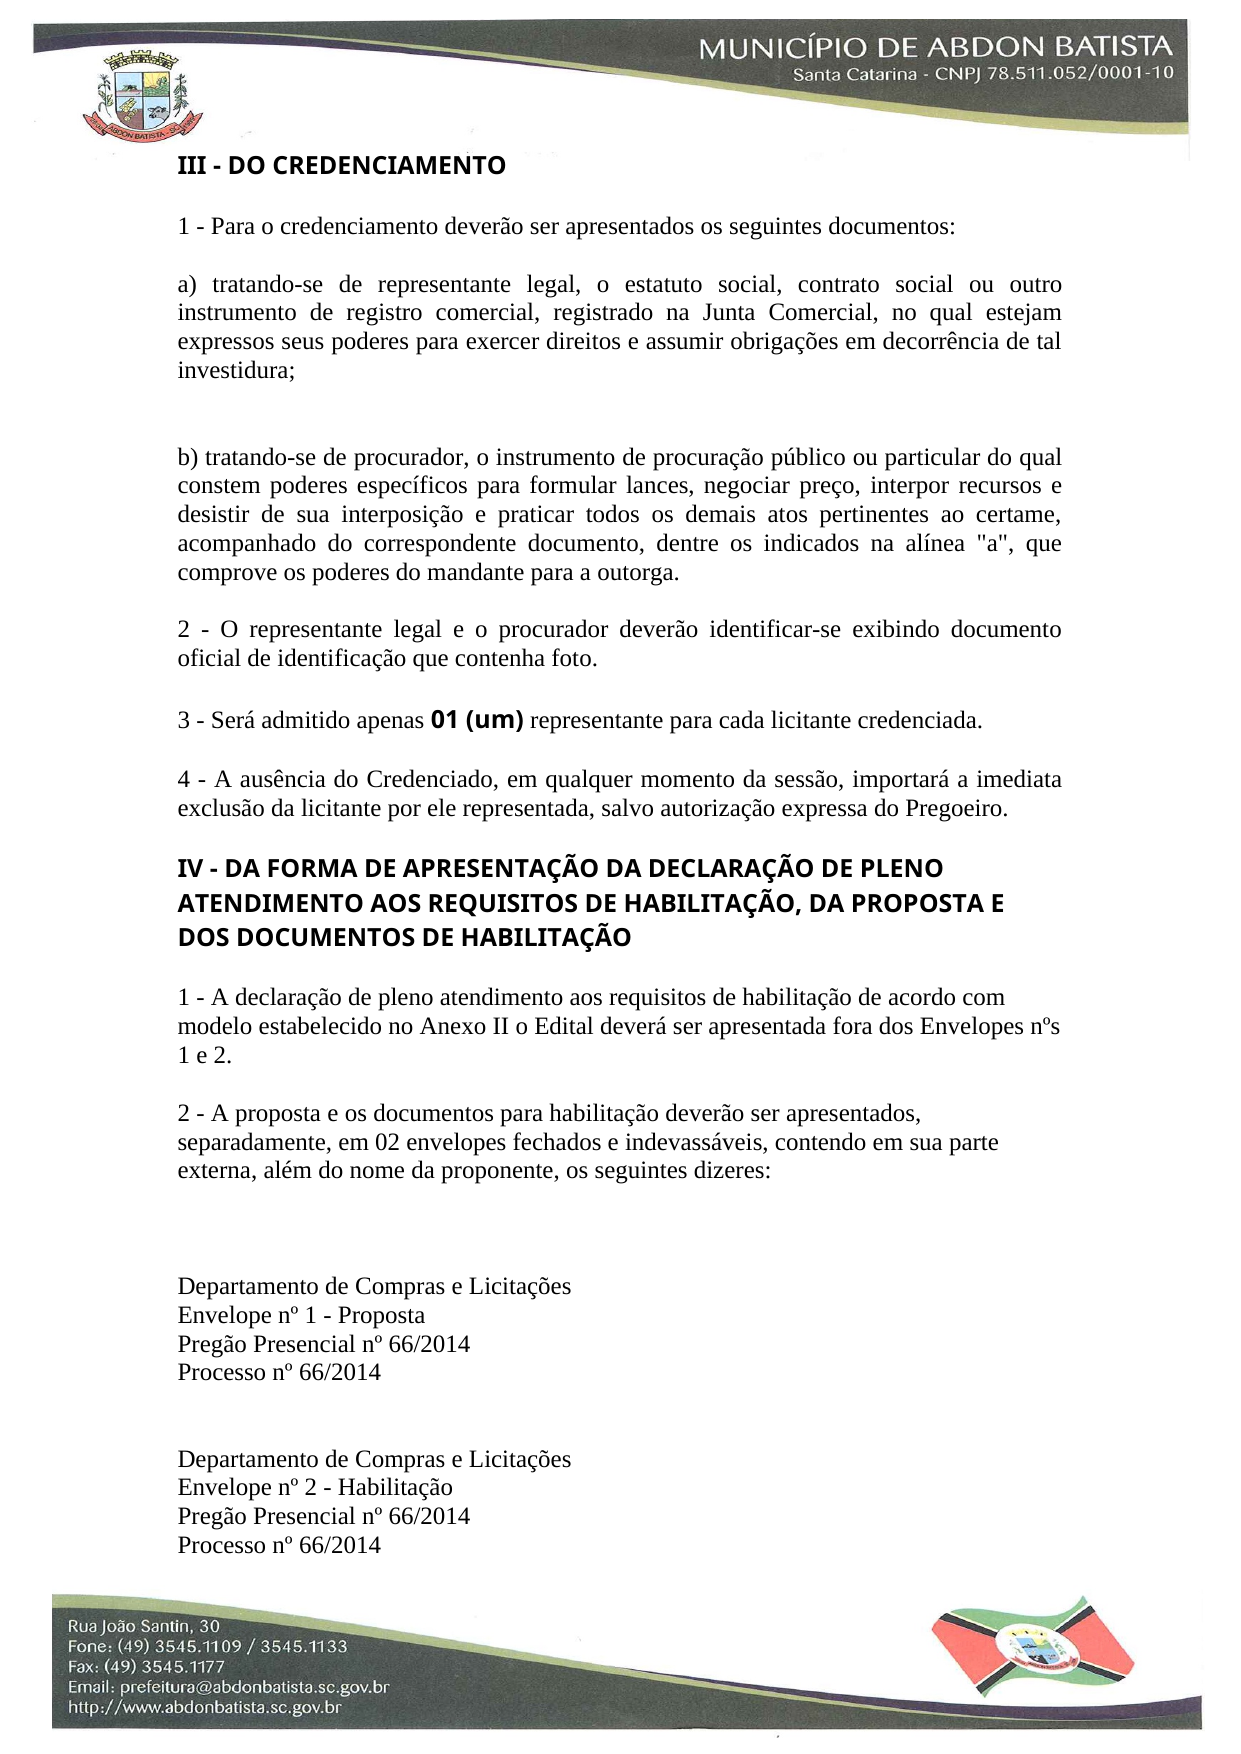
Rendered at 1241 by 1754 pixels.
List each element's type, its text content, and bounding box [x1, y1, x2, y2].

text Processo nº 66/2014 [177, 1530, 1063, 1559]
text 3 - Será admitido apenas 01 (um) representante para cada licitante credenciada. [177, 701, 1063, 735]
picture [31, 19, 1192, 161]
text 1 - Para o credenciamento deverão ser apresentados os seguintes documentos: [177, 211, 1063, 239]
text Envelope nº 1 - Proposta Pregão Presencial nº 66/2014 [177, 1300, 1063, 1357]
text 2 - O representante legal e o procurador deverão identificar-se exibindo documento oficial de identificação que contenha foto. [177, 614, 1063, 672]
text Processo nº 66/2014 [177, 1357, 1063, 1386]
text Envelope nº 2 - Habilitação Pregão Presencial nº 66/2014 [177, 1472, 1063, 1530]
text III - DO CREDENCIAMENTO [177, 148, 1063, 182]
text b) tratando-se de procurador, o instrumento de procuração público ou particular do qual constem poderes específicos para formular lances, negociar preço, interpor recursos e desistir de sua interposição e praticar todos os demais atos pertinentes ao certame, acompanhado do correspondente documento, dentre os indicados na alínea "a", que comprove os poderes do mandante para a outorga. [177, 413, 1063, 585]
text Departamento de Compras e Licitações [177, 1444, 1063, 1472]
text 4 - A ausência do Credenciado, em qualquer momento da sessão, importará a imediata exclusão da licitante por ele representada, salvo autorização expressa do Pregoeiro. [177, 764, 1063, 822]
text Departamento de Compras e Licitações [177, 1271, 1063, 1300]
text a) tratando-se de representante legal, o estatuto social, contrato social ou outro instrumento de registro comercial, registrado na Junta Comercial, no qual estejam expressos seus poderes para exercer direitos e assumir obrigações em decorrência de tal investidura; [177, 269, 1063, 384]
text 2 - A proposta e os documentos para habilitação deverão ser apresentados, separadamente, em 02 envelopes fechados e indevassáveis, contendo em sua parte externa, além do nome da proponente, os seguintes dizeres: [177, 1098, 1063, 1184]
picture [52, 1585, 1205, 1738]
text IV - DA FORMA DE APRESENTAÇÃO DA DECLARAÇÃO DE PLENO ATENDIMENTO AOS REQUISITOS DE HABILITAÇÃO, DA PROPOSTA E DOS DOCUMENTOS DE HABILITAÇÃO [177, 851, 1063, 953]
text 1 - A declaração de pleno atendimento aos requisitos de habilitação de acordo com modelo estabelecido no Anexo II o Edital deverá ser apresentada fora dos Envelopes nºs 1 e 2. [177, 982, 1063, 1069]
